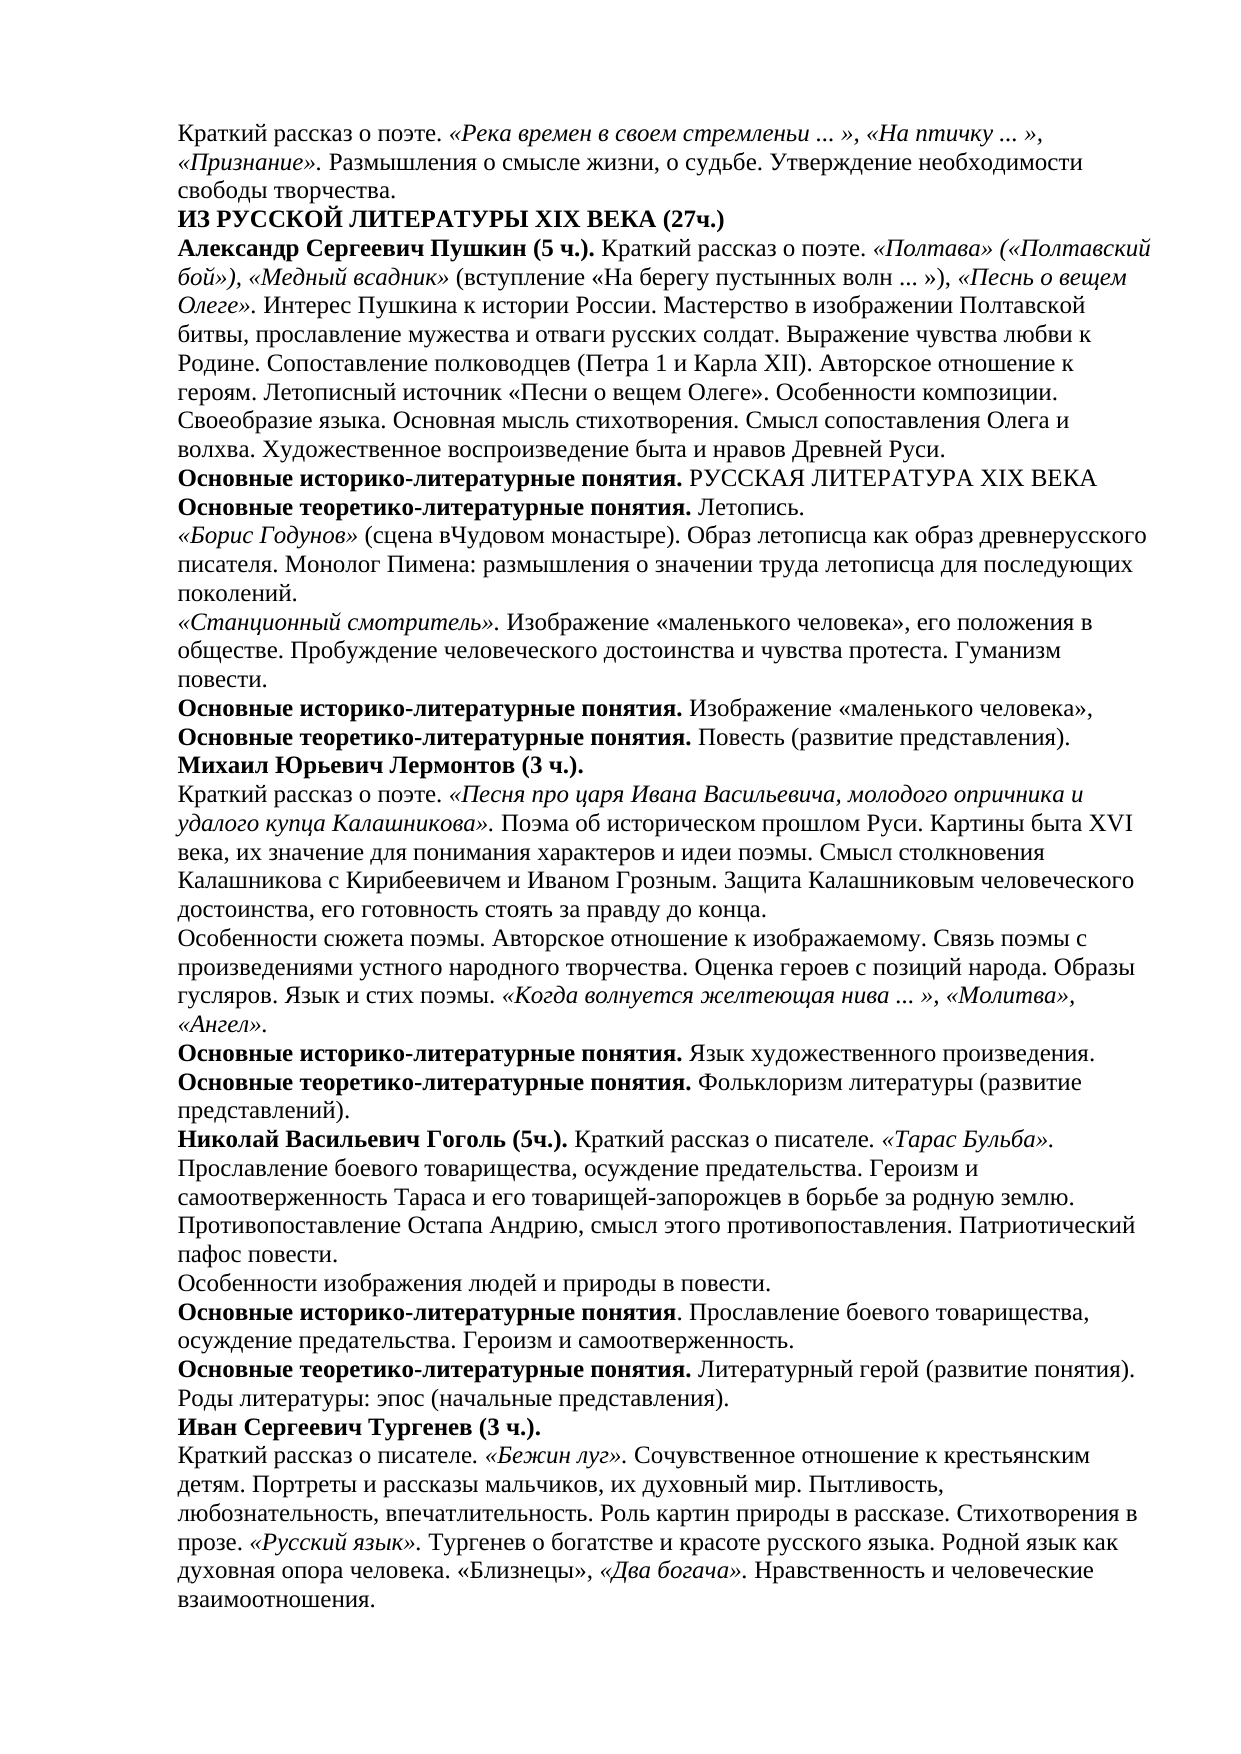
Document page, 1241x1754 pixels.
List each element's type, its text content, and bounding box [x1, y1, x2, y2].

text Иван Сергеевич Тургенев (3 ч.). [177, 1412, 1152, 1441]
text Основные историко-литературные понятия. РУССКАЯ ЛИТЕРАТУРА XIX ВЕКА [177, 463, 1152, 492]
text Николай Васильевич Гоголь (5ч.). Краткий рассказ о писателе. «Тарас Бульба». Прославление боевого товарищества, осуждение предательства. Героизм и самоотверженность Тараса и его товарищей-запорожцев в борьбе за родную землю. Противопоставление Остапа Андрию, смысл этого противопоставления. Патриотический пафос повести. [177, 1124, 1152, 1268]
text Основные теоретико-литературные понятия. Летопись. [177, 492, 1152, 521]
text Особенности сюжета поэмы. Авторское отношение к изображаемому. Связь поэмы с произведениями устного народного творчества. Оценка героев с позиций народа. Образы гусляров. Язык и стих поэмы. «Когда волнуется желтеющая нива ... », «Молитва», «Ангел». [177, 923, 1152, 1038]
text Основные теоретико-литературные понятия. Фольклоризм литературы (развитие представлений). [177, 1067, 1152, 1124]
text Александр Сергеевич Пушкин (5 ч.). Краткий рассказ о поэте. «Полтава» («Полтавский бой»), «Медный всадник» (вступление «На берегу пустынных волн ... »), «Песнь о вещем Олеге». Интерес Пушкина к истории России. Мастерство в изображении Полтавской битвы, прославление мужества и отваги русских солдат. Выражение чувства любви к Родине. Сопоставление полководцев (Петра 1 и Карла ХII). Авторское отношение к героям. Летописный источник «Песни о вещем Олеге». Особенности композиции. Своеобразие языка. Основная мысль стихотворения. Смысл сопоставления Олега и волхва. Художественное воспроизведение быта и нравов Древней Руси. [177, 233, 1152, 463]
text Основные историко-литературные понятия. Изображение «маленького человека», [177, 693, 1152, 722]
text Основные историко-литературные понятия. Прославление боевого товарищества, осуждение предательства. Героизм и самоотверженность. [177, 1297, 1152, 1354]
text Основные теоретико-литературные понятия. Повесть (развитие представления). [177, 722, 1152, 751]
text Основные теоретико-литературные понятия. Литературный герой (развитие понятия). Роды литературы: эпос (начальные представления). [177, 1354, 1152, 1412]
text Краткий рассказ о поэте. «Песня про царя Ивана Васильевича, молодого опричника и удалого купца Калашникова». Поэма об историческом прошлом Руси. Картины быта XVI века, их значение для понимания характеров и идеи поэмы. Смысл столкновения Калашникова с Кирибеевичем и Иваном Грозным. Защита Калашниковым человеческого достоинства, его готовность стоять за правду до конца. [177, 779, 1152, 923]
text Краткий рассказ о писателе. «Бежин луг». Сочувственное отношение к крестьянским детям. Портреты и рассказы мальчиков, их духовный мир. Пытливость, любознательность, впечатлительность. Роль картин природы в рассказе. Стихотворения в прозе. «Русский язык». Тургенев о богатстве и красоте русского языка. Родной язык как духовная опора человека. «Близнецы», «Два богача». Нравственность и человеческие взаимоотношения. [177, 1441, 1152, 1613]
text Особенности изображения людей и природы в повести. [177, 1268, 1152, 1297]
text ИЗ РУССКОЙ ЛИТЕРАТУРЫ XIX ВЕКА (27ч.) [177, 204, 1152, 233]
text «Борис Годунов» (сцена вЧудовом монастыре). Образ летописца как образ древнерусского писателя. Монолог Пимена: размышления о значении труда летописца для последующих поколений. [177, 521, 1152, 607]
text «Станционный смотритель». Изображение «маленького человека», его положения в обществе. Пробуждение человеческого достоинства и чувства протеста. Гуманизм повести. [177, 607, 1152, 693]
text Краткий рассказ о поэте. «Река времен в своем стремленьи ... », «На птичку ... », «Признание». Размышления о смысле жизни, о судьбе. Утверждение необходимости свободы творчества. [177, 118, 1152, 204]
text Основные историко-литературные понятия. Язык художественного произведения. [177, 1038, 1152, 1067]
text Михаил Юрьевич Лермонтов (3 ч.). [177, 751, 1152, 779]
